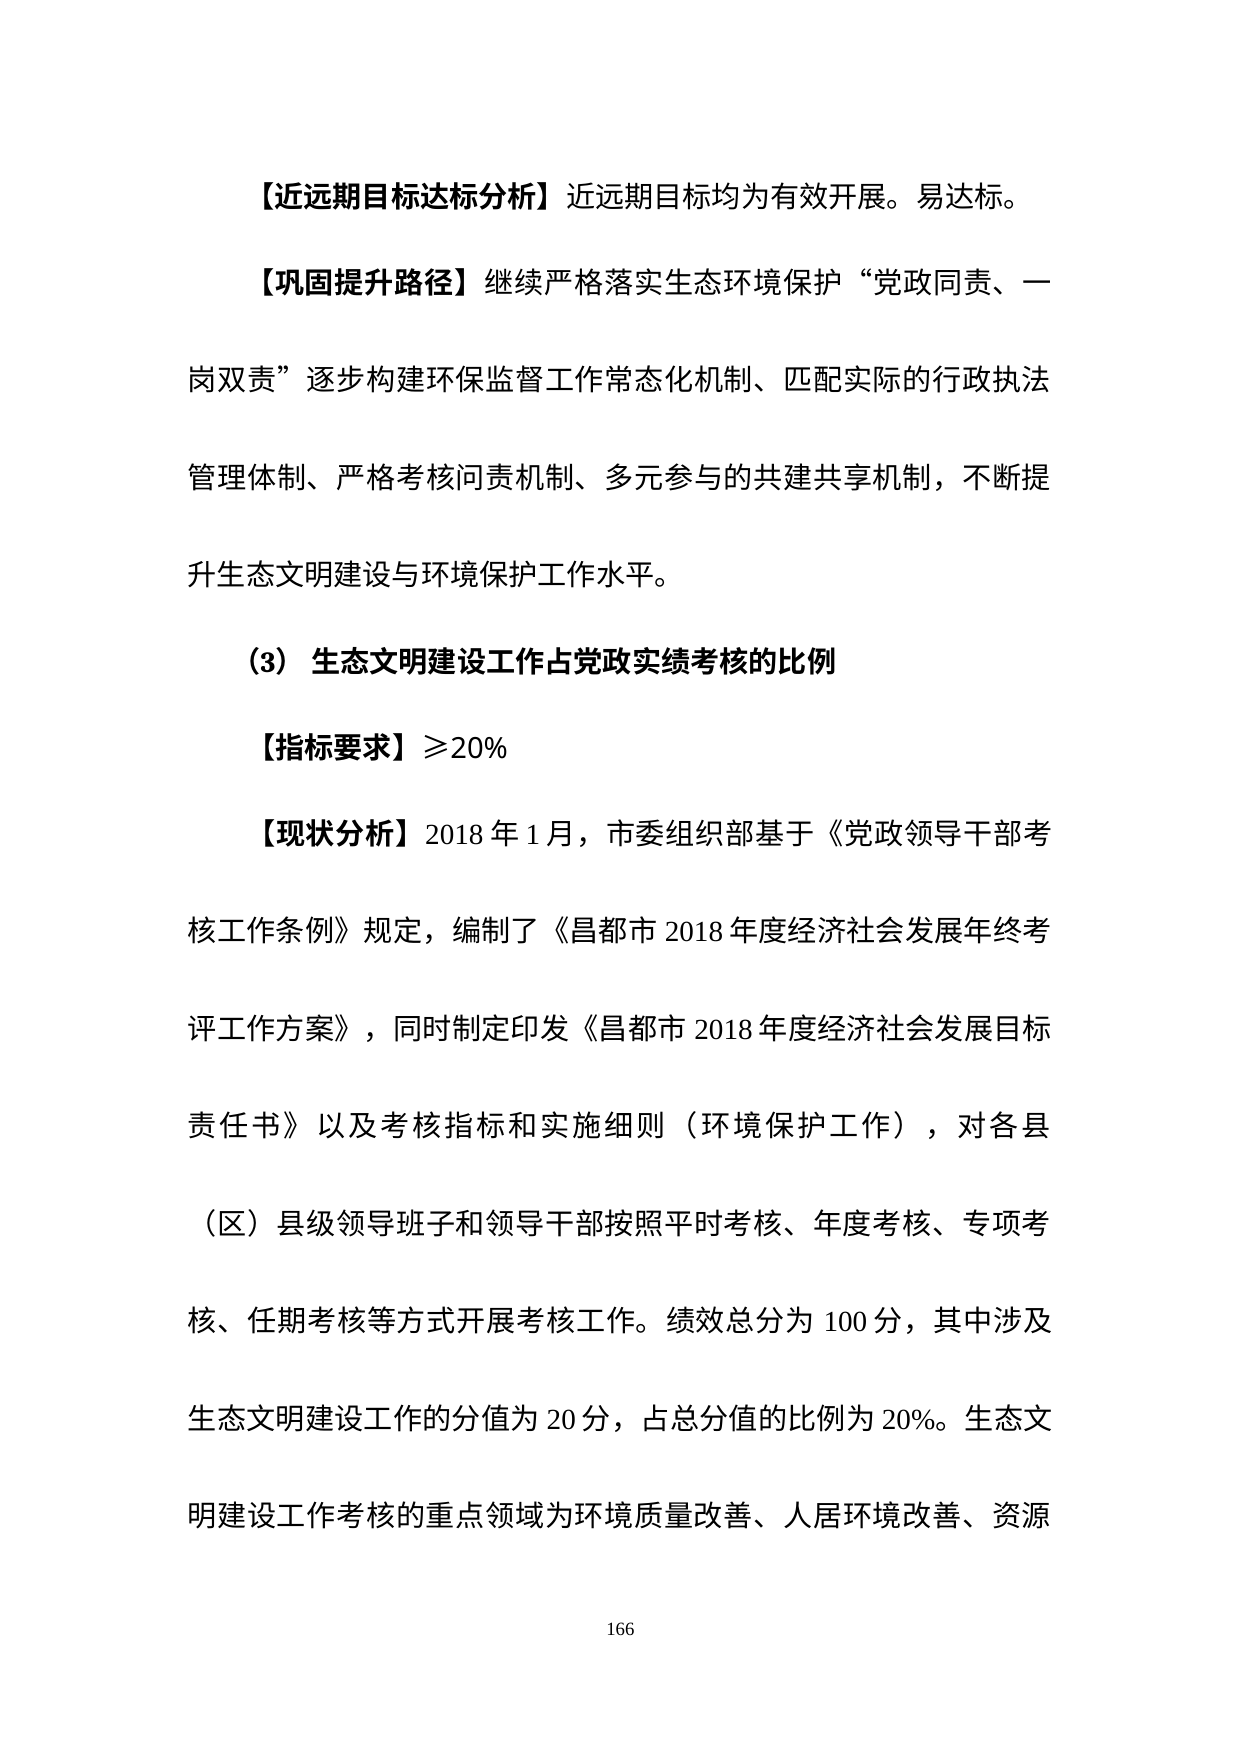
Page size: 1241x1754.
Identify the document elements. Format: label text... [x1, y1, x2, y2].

text 【巩固提升路径】继续严格落实生态环境保护“党政同责、一岗双责”逐步构建环保监督工作常态化机制、匹配实际的行政执法管理体制、严格考核问责机制、多元参与的共建共享机制，不断提升生态文明建设与环境保护工作水平。 [187, 248, 1053, 606]
subtitle 生态文明建设工作占党政实绩考核的比例 [231, 627, 1053, 692]
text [187, 799, 1053, 1547]
text 【近远期目标达标分析】近远期目标均为有效开展。易达标。 [187, 162, 1053, 227]
text 【指标要求】≥20% [187, 713, 1053, 778]
